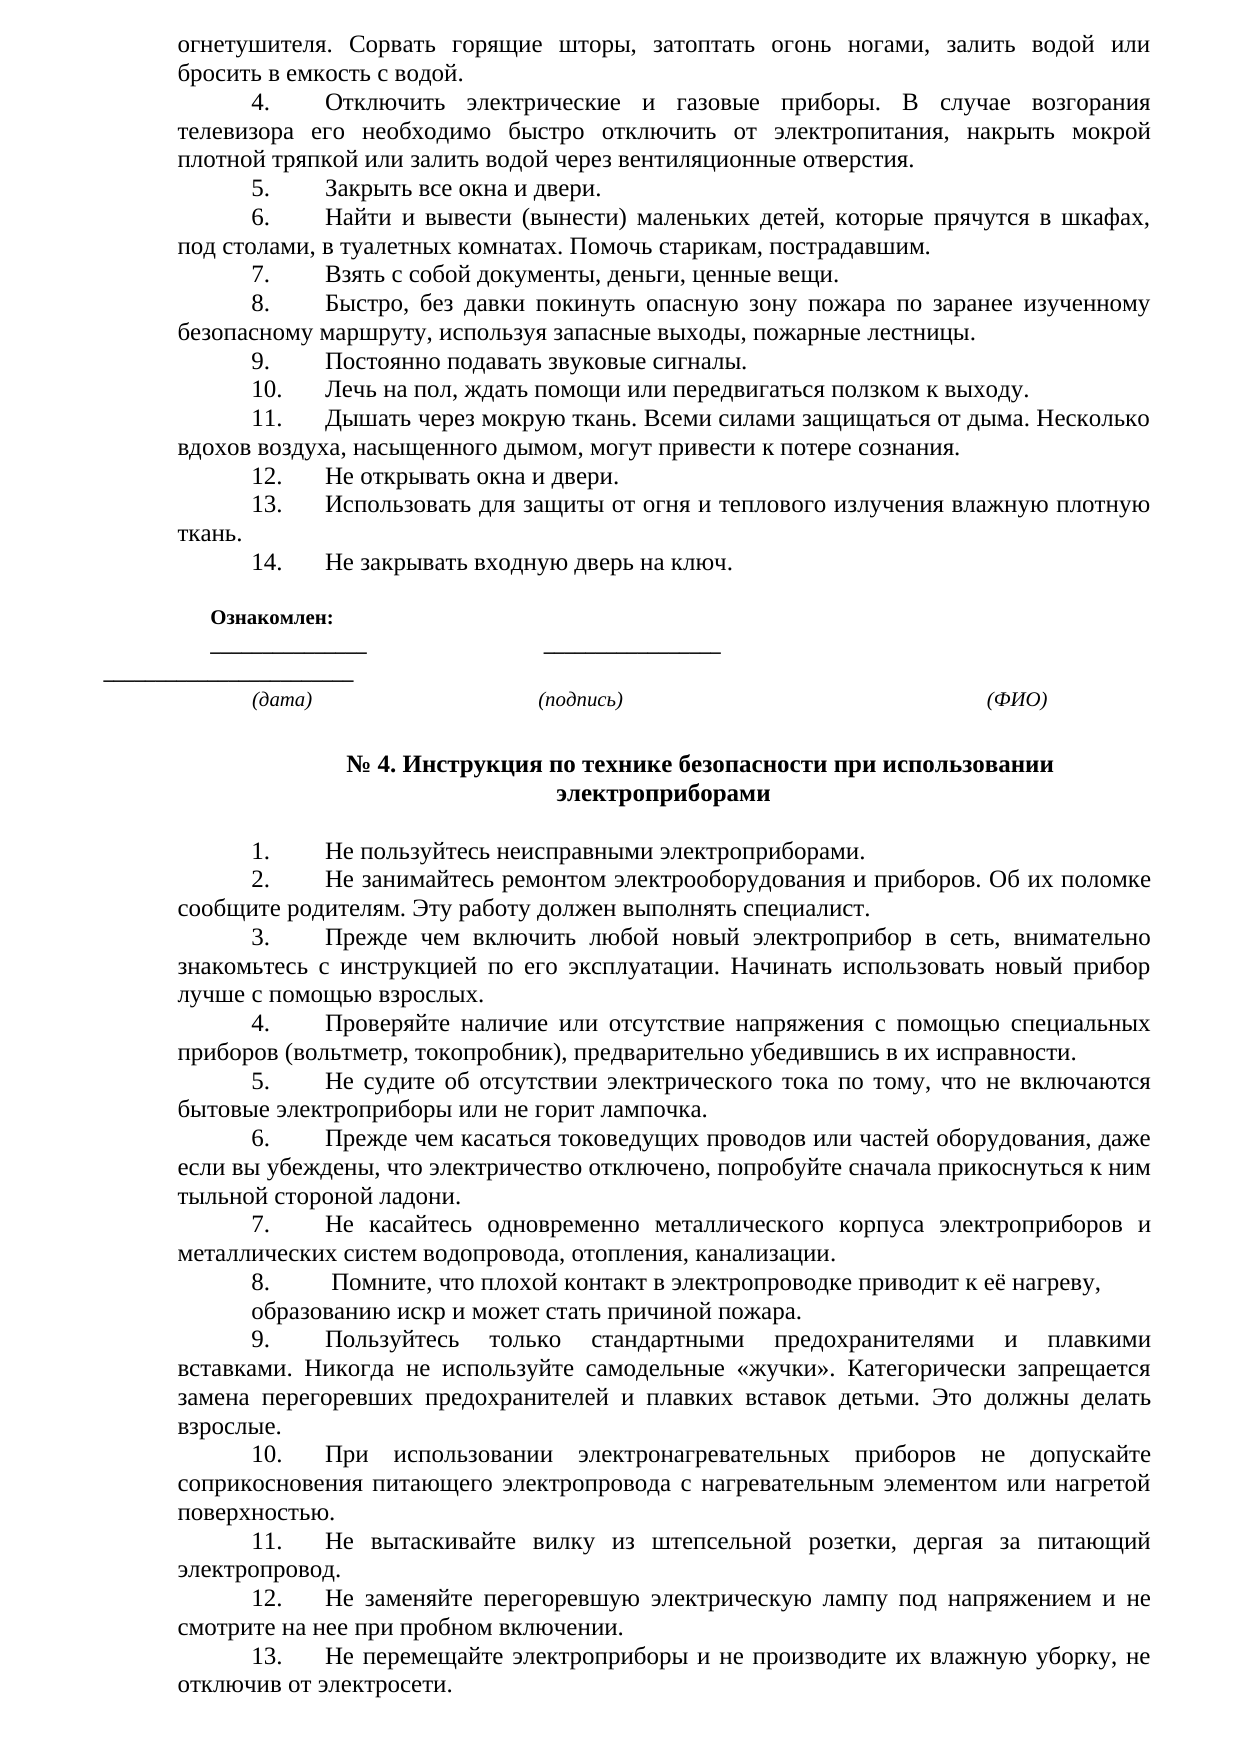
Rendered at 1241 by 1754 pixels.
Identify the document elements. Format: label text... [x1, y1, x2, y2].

list Взять с собой документы, деньги, ценные вещи. [177, 259, 1151, 288]
text _______________ _________________ ________________________ [103, 632, 1152, 684]
list Не занимайтесь ремонтом электрооборудования и приборов. Об их поломке сообщите родителям. Эту работу должен выполнять специалист. [177, 864, 1152, 922]
list Не открывать окна и двери. [177, 461, 1151, 489]
list Отключить электрические и газовые приборы. В случае возгорания телевизора его необходимо быстро отключить от электропитания, накрыть мокрой плотной тряпкой или залить водой через вентиляционные отверстия. [177, 87, 1151, 173]
list Закрыть все окна и двери. [177, 173, 1151, 202]
list Прежде чем включить любой новый электроприбор в сеть, внимательно знакомьтесь с инструкцией по его эксплуатации. Начинать использовать новый прибор лучше с помощью взрослых. [177, 922, 1152, 1008]
list Постоянно подавать звуковые сигналы. [177, 346, 1151, 374]
list Не касайтесь одновременно металлического корпуса электроприборов и металлических систем водопровода, отопления, канализации. [177, 1209, 1152, 1267]
list Не заменяйте перегоревшую электрическую лампу под напряжением и не смотрите на нее при пробном включении. [177, 1583, 1152, 1641]
text № 4. Инструкция по технике безопасности при использовании электроприборами [177, 749, 1149, 807]
list Лечь на пол, ждать помощи или передвигаться ползком к выходу. [177, 374, 1151, 403]
list Прежде чем касаться токоведущих проводов или частей оборудования, даже если вы убеждены, что электричество отключено, попробуйте сначала прикоснуться к ним тыльной стороной ладони. [177, 1123, 1152, 1209]
text образованию искр и может стать причиной пожара. [177, 1296, 1152, 1324]
list Найти и вывести (вынести) маленьких детей, которые прячутся в шкафах, под столами, в туалетных комнатах. Помочь старикам, пострадавшим. [177, 202, 1151, 259]
list Быстро, без давки покинуть опасную зону пожара по заранее изученному безопасному маршруту, используя запасные выходы, пожарные лестницы. [177, 288, 1151, 346]
list Использовать для защиты от огня и теплового излучения влажную плотную ткань. [177, 489, 1151, 547]
list Не перемещайте электроприборы и не производите их влажную уборку, не отключив от электросети. [177, 1641, 1152, 1698]
list Проверяйте наличие или отсутствие напряжения с помощью специальных приборов (вольтметр, токопробник), предварительно убедившись в их исправности. [177, 1008, 1152, 1066]
list Не судите об отсутствии электрического тока по тому, что не включаются бытовые электроприборы или не горит лампочка. [177, 1066, 1152, 1123]
list Не вытаскивайте вилку из штепсельной розетки, дергая за питающий электропровод. [177, 1526, 1152, 1583]
list Помните, что плохой контакт в электропроводке приводит к её нагреву, [177, 1267, 1152, 1296]
list Пользуйтесь только стандартными предохранителями и плавкими вставками. Никогда не используйте самодельные «жучки». Категорически запрещается замена перегоревших предохранителей и плавких вставок детьми. Это должны делать взрослые. [177, 1324, 1152, 1439]
list Не закрывать входную дверь на ключ. [177, 547, 1151, 576]
list При использовании электронагревательных приборов не допускайте соприкосновения питающего электропровода с нагревательным элементом или нагретой поверхностью. [177, 1439, 1152, 1526]
list Не пользуйтесь неисправными электроприборами. [177, 836, 1152, 864]
text Ознакомлен: [103, 604, 1152, 629]
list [177, 29, 1151, 87]
list Дышать через мокрую ткань. Всеми силами защищаться от дыма. Несколько вдохов воздуха, насыщенного дымом, могут привести к потере сознания. [177, 403, 1151, 461]
text (дата) (подпись) (ФИО) [103, 687, 1152, 711]
